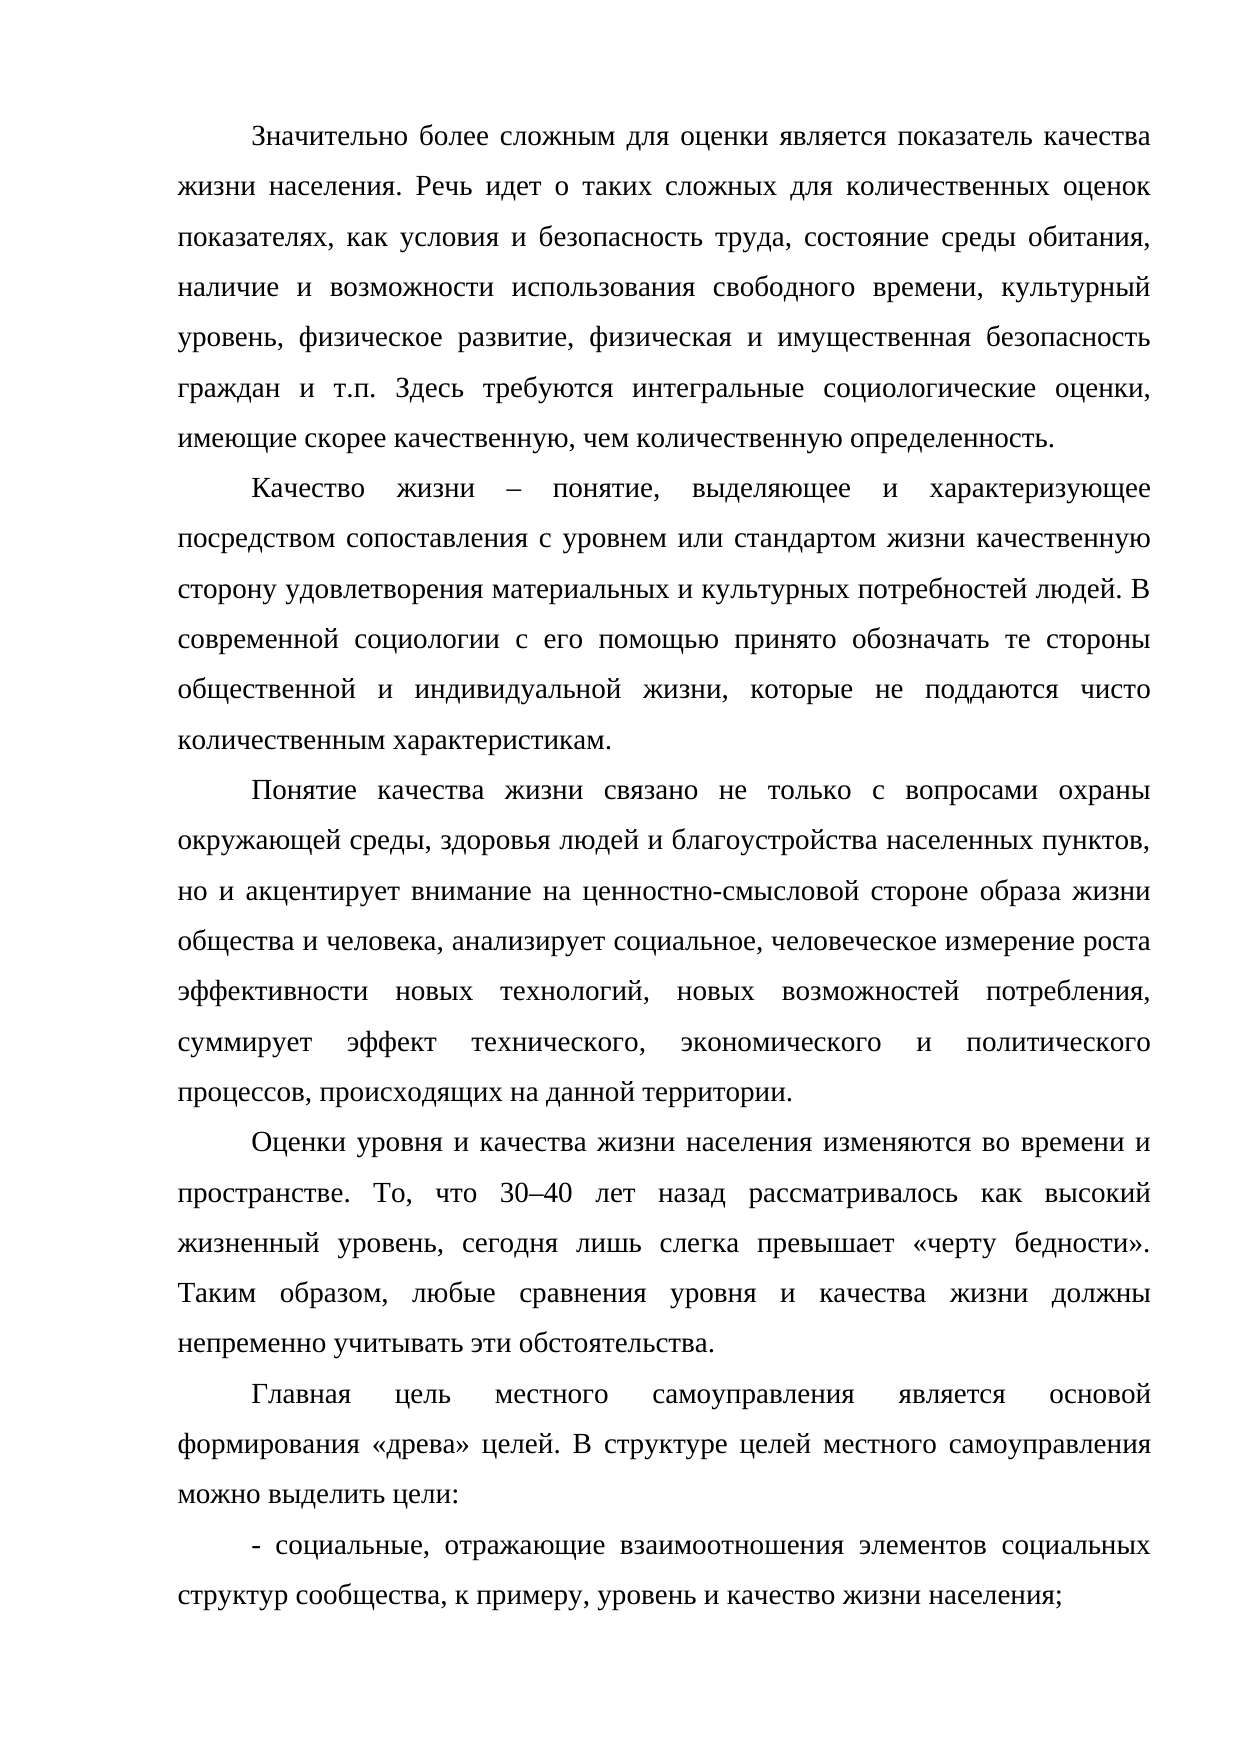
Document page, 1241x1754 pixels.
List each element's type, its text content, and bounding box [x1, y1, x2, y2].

text Главная цель местного самоуправления является основой формирования «древа» целей. В структуре целей местного самоуправления можно выделить цели: [177, 1376, 1152, 1510]
text Качество жизни – понятие, выделяющее и характеризующее посредством сопоставления с уровнем или стандартом жизни качественную сторону удовлетворения материальных и культурных потребностей людей. В современной социологии с его помощью принято обозначать те стороны общественной и индивидуальной жизни, которые не поддаются чисто количественным характеристикам. [177, 470, 1152, 755]
text - социальные, отражающие взаимоотношения элементов социальных структур сообщества, к примеру, уровень и качество жизни населения; [177, 1527, 1152, 1611]
text Оценки уровня и качества жизни населения изменяются во времени и пространстве. То, что 30–40 лет назад рассматривалось как высокий жизненный уровень, сегодня лишь слегка превышает «черту бедности». Таким образом, любые сравнения уровня и качества жизни должны непременно учитывать эти обстоятельства. [177, 1124, 1152, 1359]
text Понятие качества жизни связано не только с вопросами охраны окружающей среды, здоровья людей и благоустройства населенных пунктов, но и акцентирует внимание на ценностно-смысловой стороне образа жизни общества и человека, анализирует социальное, человеческое измерение роста эффективности новых технологий, новых возможностей потребления, суммирует эффект технического, экономического и политического процессов, происходящих на данной территории. [177, 772, 1152, 1108]
text Значительно более сложным для оценки является показатель качества жизни населения. Речь идет о таких сложных для количественных оценок показателях, как условия и безопасность труда, состояние среды обитания, наличие и возможности использования свободного времени, культурный уровень, физическое развитие, физическая и имущественная безопасность граждан и т.п. Здесь требуются интегральные социологические оценки, имеющие скорее качественную, чем количественную определенность. [177, 118, 1152, 453]
